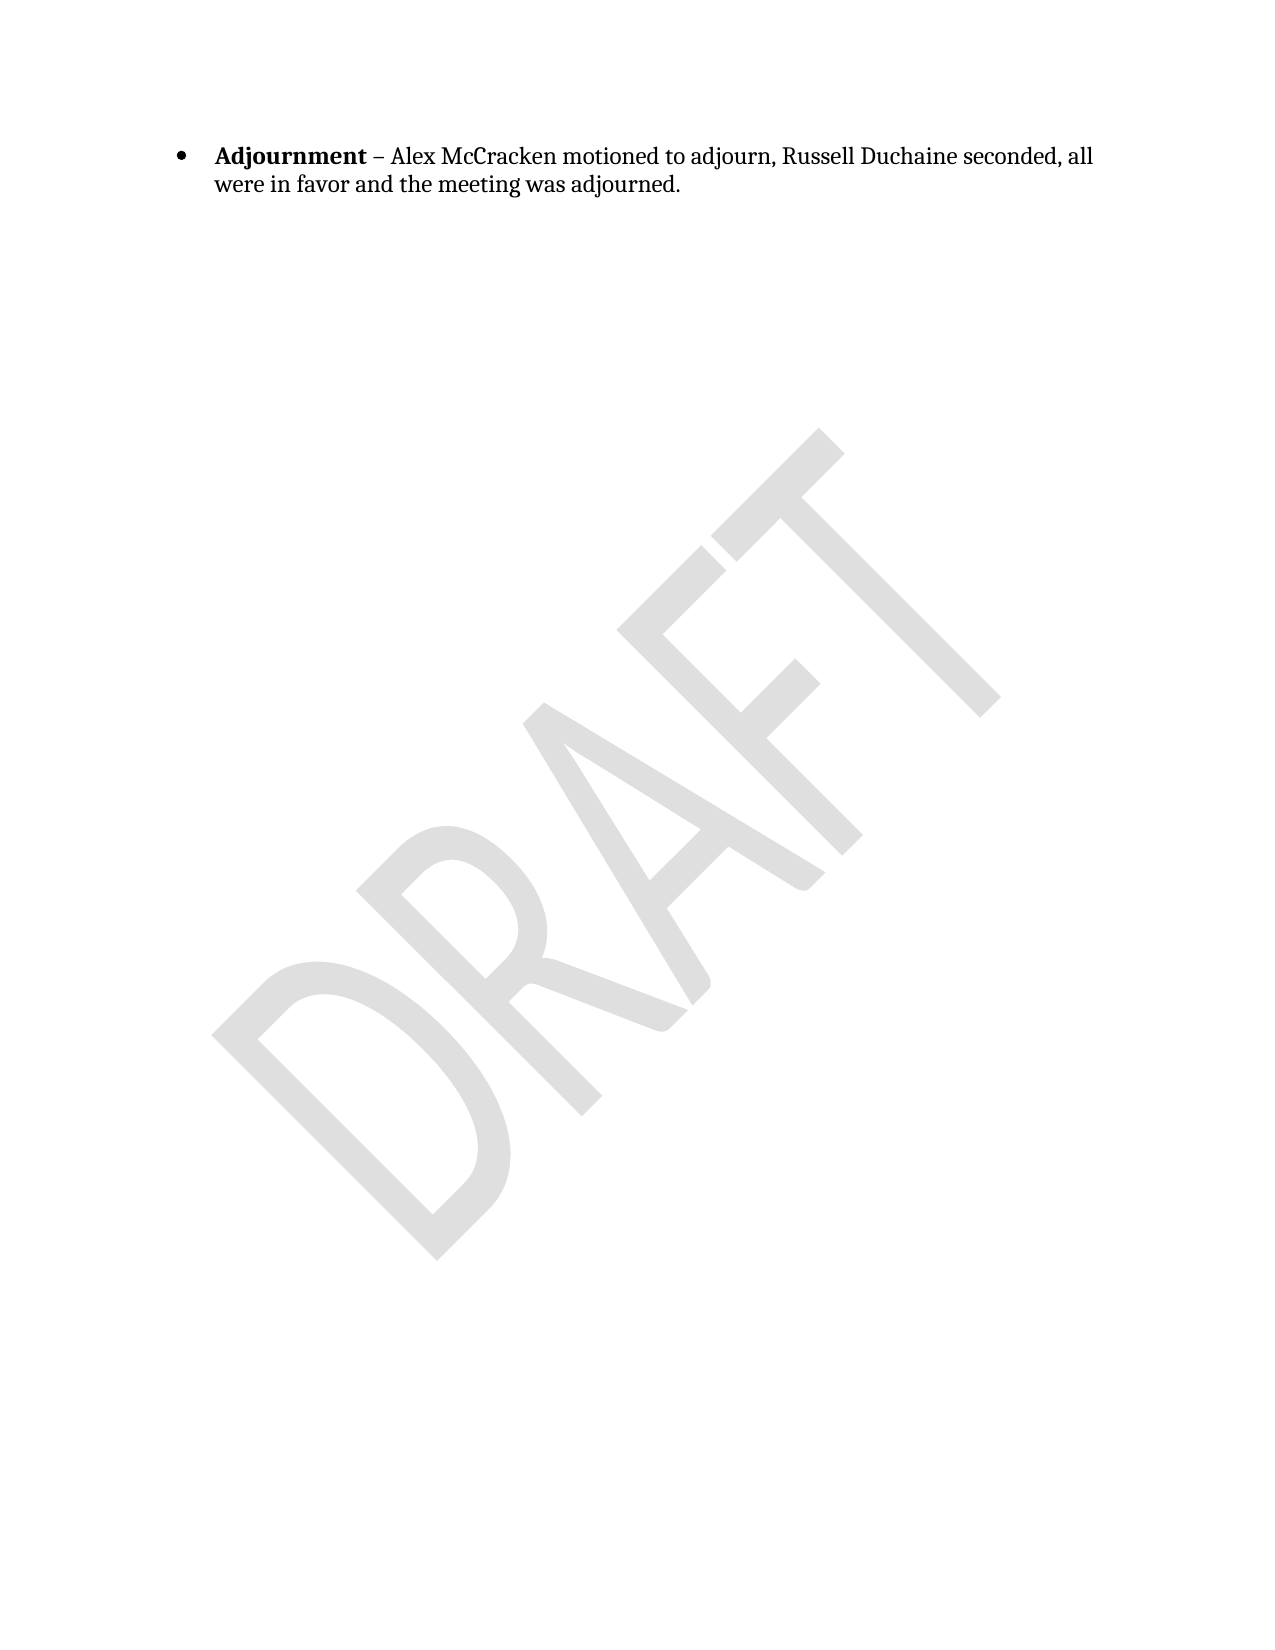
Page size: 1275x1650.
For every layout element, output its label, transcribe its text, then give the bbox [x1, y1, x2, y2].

list Adjournment – Alex McCracken motioned to adjourn, Russell Duchaine seconded, all were in favor and the meeting was adjourned. [177, 142, 1117, 199]
